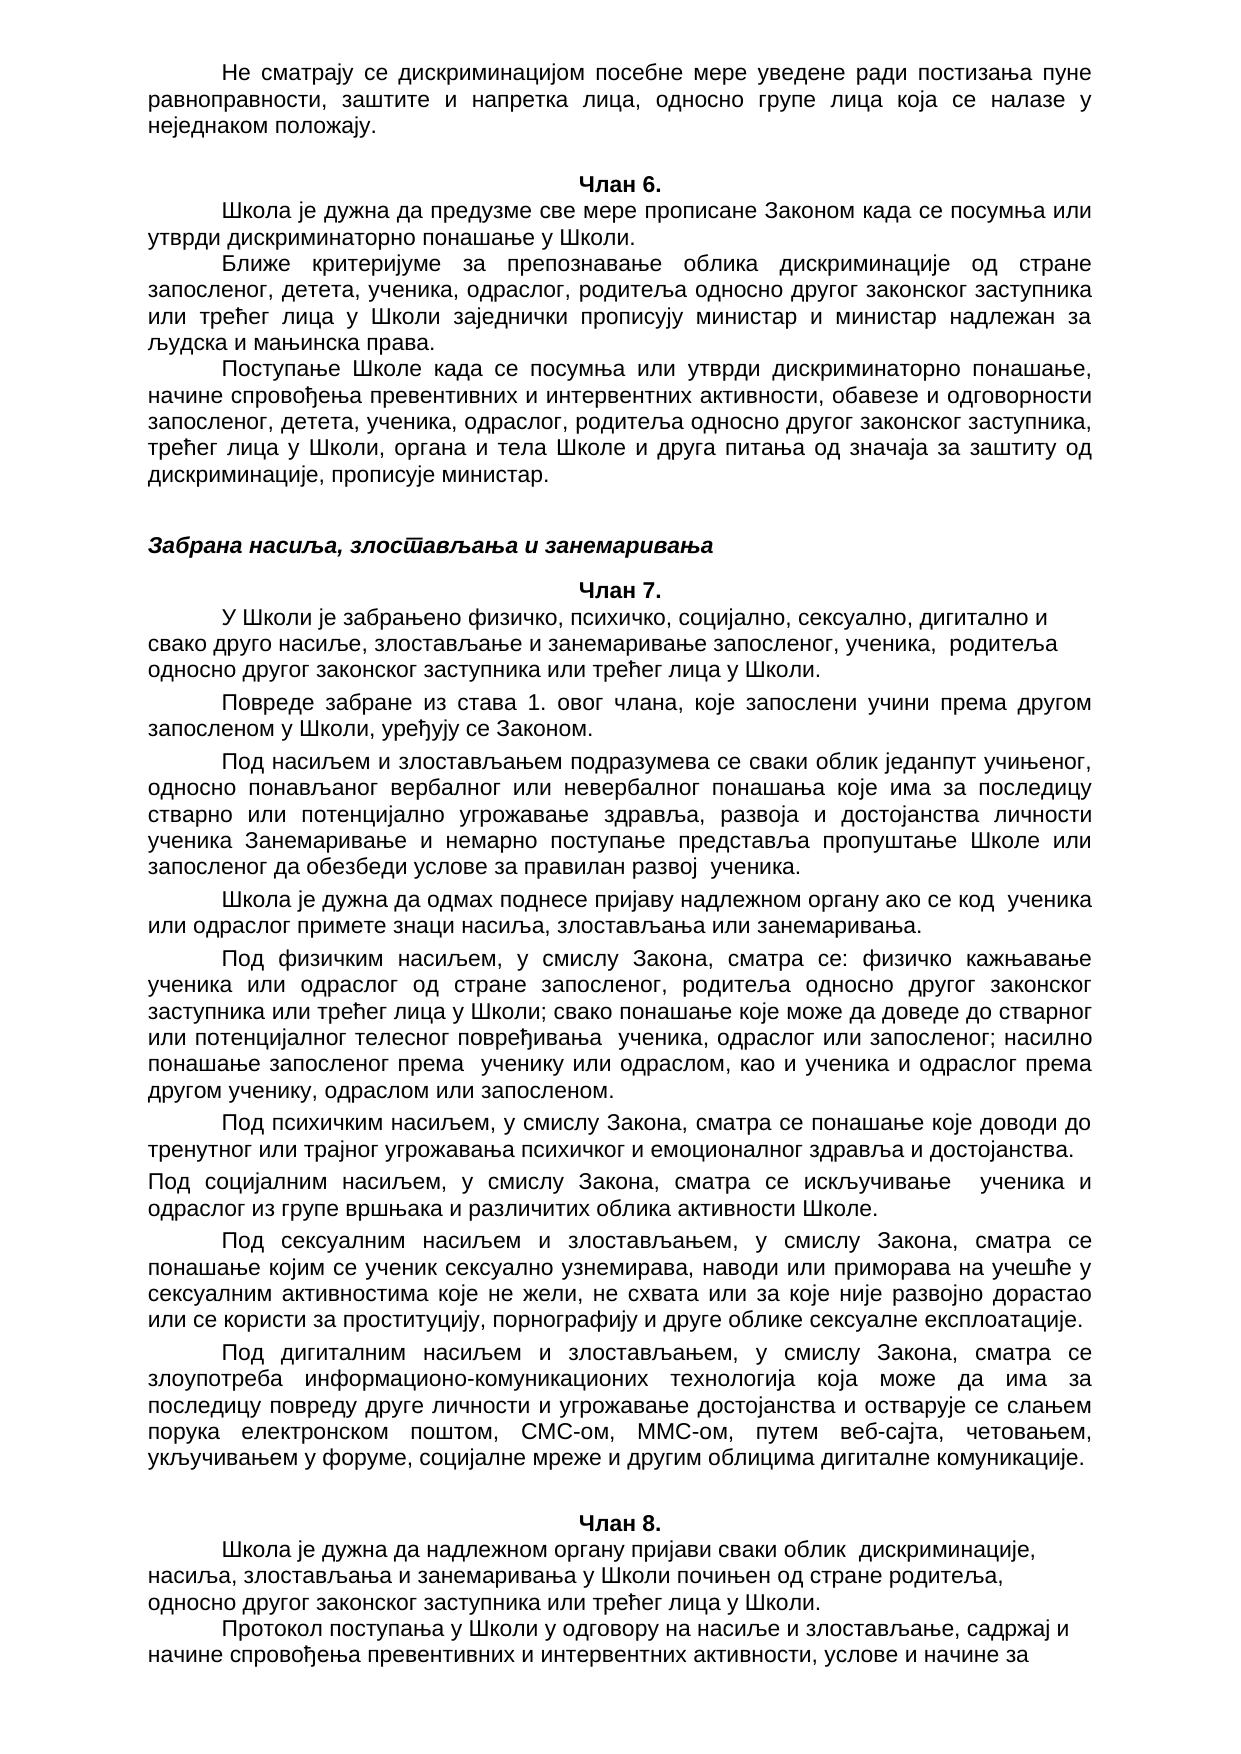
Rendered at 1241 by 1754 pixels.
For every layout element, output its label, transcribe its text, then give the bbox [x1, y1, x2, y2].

text Под насиљем и злостављањем подразумева се сваки облик једанпут учињеног, односно понављаног вербалног или невербалног понашања које има за последицу стварно или потенцијално угрожавање здравља, развоја и достојанства личности ученика Занемаривање и немарно поступање представља пропуштање Школе или запосленог да обезбеди услове за правилан развој ученика. [148, 748, 1093, 880]
text Члан 8. [148, 1509, 1093, 1536]
text Школа је дужна да надлежном органу пријави сваки облик дискриминације, насиља, злостављања и занемаривања у Школи почињен од стране родитеља, односно другог законског заступника или трећег лица у Школи. [148, 1536, 1093, 1615]
text Забрана насиља, злостављања и занемаривања [148, 532, 1093, 558]
text Под дигиталним насиљем и злостављањем, у смислу Закона, сматра се злоупотреба информационо-комуникационих технологија која може да има за последицу повреду друге личности и угрожавање достојанства и остварује се слањем порука електронском поштом, СМС-ом, ММС-ом, путем веб-сајта, четовањем, укључивањем у форуме, социјалне мреже и другим облицима дигиталне комуникације. [148, 1339, 1093, 1471]
text Не сматрају се дискриминацијом посебне мере уведене ради постизања пуне равноправности, заштите и напретка лица, односно групе лица која се налазе у неједнаком положају. [148, 59, 1093, 138]
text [148, 1615, 1093, 1668]
text Под сексуалним насиљем и злостављањем, у смислу Закона, сматра се понашање којим се ученик сексуално узнемирава, наводи или приморава на учешће у сексуалним активностима које не жели, не схвата или за које није развојно дорастао или се користи за проституцију, порнографију и друге облике сексуалне експлоатације. [148, 1227, 1093, 1333]
text Школа је дужна да одмах поднесе пријаву надлежном органу ако се код ученика или одраслог примете знаци насиља, злостављања или занемаривања. [148, 886, 1093, 939]
text Ближе критеријуме за препознавање облика дискриминације од стране запосленог, детета, ученика, одраслог, родитеља односно другог законског заступника или трећег лица у Школи заједнички прописују министар и министар надлежан за људска и мањинска права. [148, 250, 1093, 355]
text Поступање Школе када се посумња или утврди дискриминаторно понашање, начине спровођења превентивних и интервентних активности, обавезе и одговорности запосленог, детета, ученика, одраслог, родитеља односно другог законског заступника, трећег лица у Школи, органа и тела Школе и друга питања од значаја за заштиту од дискриминације, прописује министар. [148, 355, 1093, 487]
text Школа је дужна да предузме све мере прописане Законом када се посумња или утврди дискриминаторно понашање у Школи. [148, 197, 1093, 250]
text Повреде забране из става 1. овог члана, које запослени учини према другом запосленом у Школи, уређују се Законом. [148, 689, 1093, 742]
text Под социјалним насиљем, у смислу Закона, сматра се искључивање ученика и одраслог из групе вршњака и различитих облика активности Школе. [148, 1168, 1093, 1221]
text У Школи је забрањено физичко, психичко, социјално, сексуално, дигитално и свако друго насиље, злостављање и занемаривање запосленог, ученика, родитеља односно другог законског заступника или трећег лица у Школи. [148, 604, 1093, 683]
text Члан 7. [148, 577, 1093, 604]
text Члан 6. [148, 171, 1093, 197]
text Под физичким насиљем, у смислу Закона, сматра се: физичко кажњавање ученика или одраслог од стране запосленог, родитеља односно другог законског заступника или трећег лица у Школи; свако понашање које може да доведе до стварног или потенцијалног телесног повређивања ученика, одраслог или запосленог; насилно понашање запосленог према ученику или одраслом, као и ученика и одраслог према другом ученику, одраслом или запосленом. [148, 945, 1093, 1103]
text Под психичким насиљем, у смислу Закона, сматра се понашање које доводи до тренутног или трајног угрожавања психичког и емоционалног здравља и достојанства. [148, 1109, 1093, 1162]
